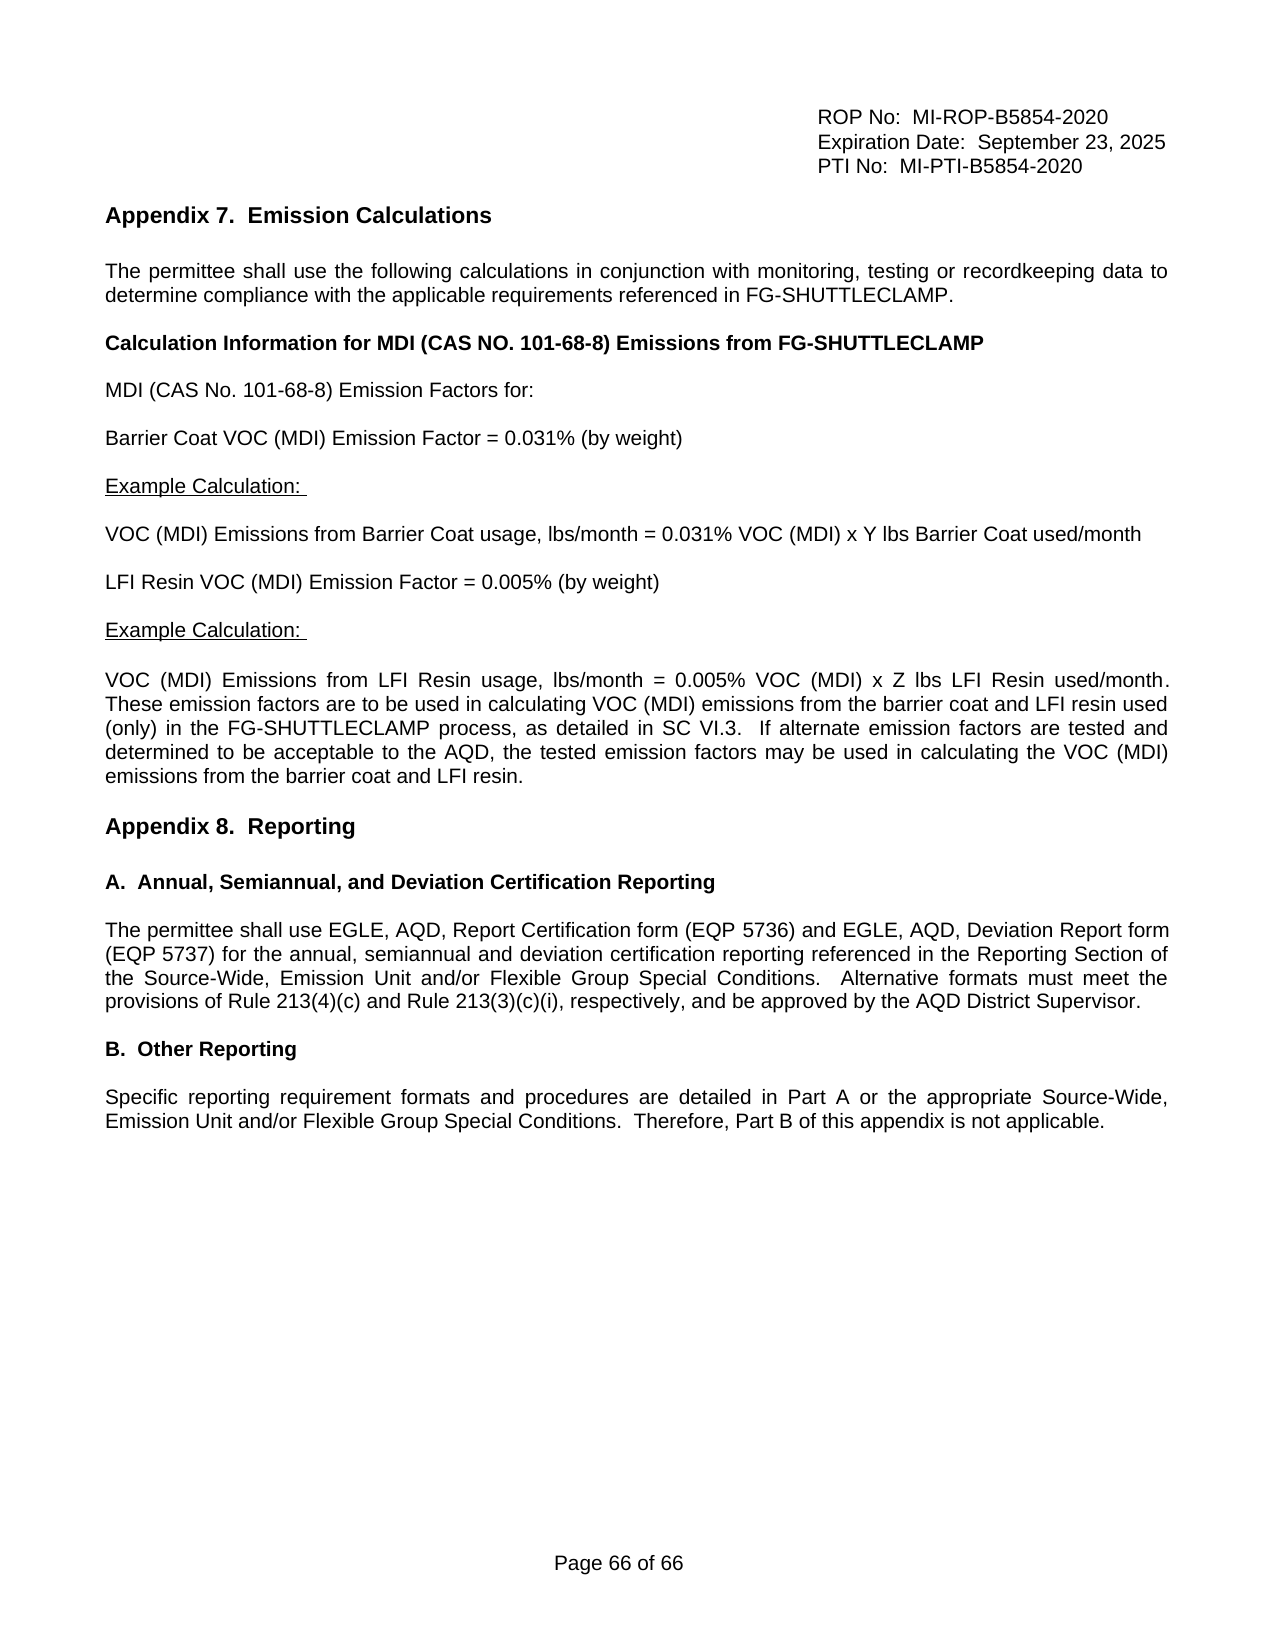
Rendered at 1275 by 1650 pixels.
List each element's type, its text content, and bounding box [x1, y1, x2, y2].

text The permittee shall use EGLE, AQD, Report Certification form (EQP 5736) and EGLE, AQD, Deviation Report form (EQP 5737) for the annual, semiannual and deviation certification reporting referenced in the Reporting Section of the Source-Wide, Emission Unit and/or Flexible Group Special Conditions. Alternative formats must meet the provisions of Rule 213(4)(c) and Rule 213(3)(c)(i), respectively, and be approved by the AQD District Supervisor. [105, 917, 1170, 1013]
text A. Annual, Semiannual, and Deviation Certification Reporting [105, 869, 1170, 893]
subtitle Appendix 7. Emission Calculations [105, 202, 1170, 228]
text Calculation Information for MDI (CAS NO. 101-68-8) Emissions from FG-SHUTTLECLAMP [105, 330, 1170, 354]
text Example Calculation: [105, 474, 1170, 498]
text MDI (CAS No. 101-68-8) Emission Factors for: [105, 378, 1170, 402]
text LFI Resin VOC (MDI) Emission Factor = 0.005% (by weight) [105, 570, 1170, 594]
text Specific reporting requirement formats and procedures are detailed in Part A or the appropriate Source-Wide, Emission Unit and/or Flexible Group Special Conditions. Therefore, Part B of this appendix is not applicable. [105, 1085, 1170, 1133]
subtitle Appendix 8. Reporting [105, 813, 1170, 839]
text Example Calculation: [105, 618, 1170, 642]
text B. Other Reporting [105, 1037, 1170, 1061]
text Barrier Coat VOC (MDI) Emission Factor = 0.031% (by weight) [105, 426, 1170, 450]
text VOC (MDI) Emissions from LFI Resin usage, lbs/month = 0.005% VOC (MDI) x Z lbs LFI Resin used/month. These emission factors are to be used in calculating VOC (MDI) emissions from the barrier coat and LFI resin used (only) in the FG-SHUTTLECLAMP process, as detailed in SC VI.3. If alternate emission factors are tested and determined to be acceptable to the AQD, the tested emission factors may be used in calculating the VOC (MDI) emissions from the barrier coat and LFI resin. [105, 668, 1170, 788]
text The permittee shall use the following calculations in conjunction with monitoring, testing or recordkeeping data to determine compliance with the applicable requirements referenced in FG-SHUTTLECLAMP. [105, 258, 1170, 306]
text VOC (MDI) Emissions from Barrier Coat usage, lbs/month = 0.031% VOC (MDI) x Y lbs Barrier Coat used/month [105, 522, 1170, 546]
